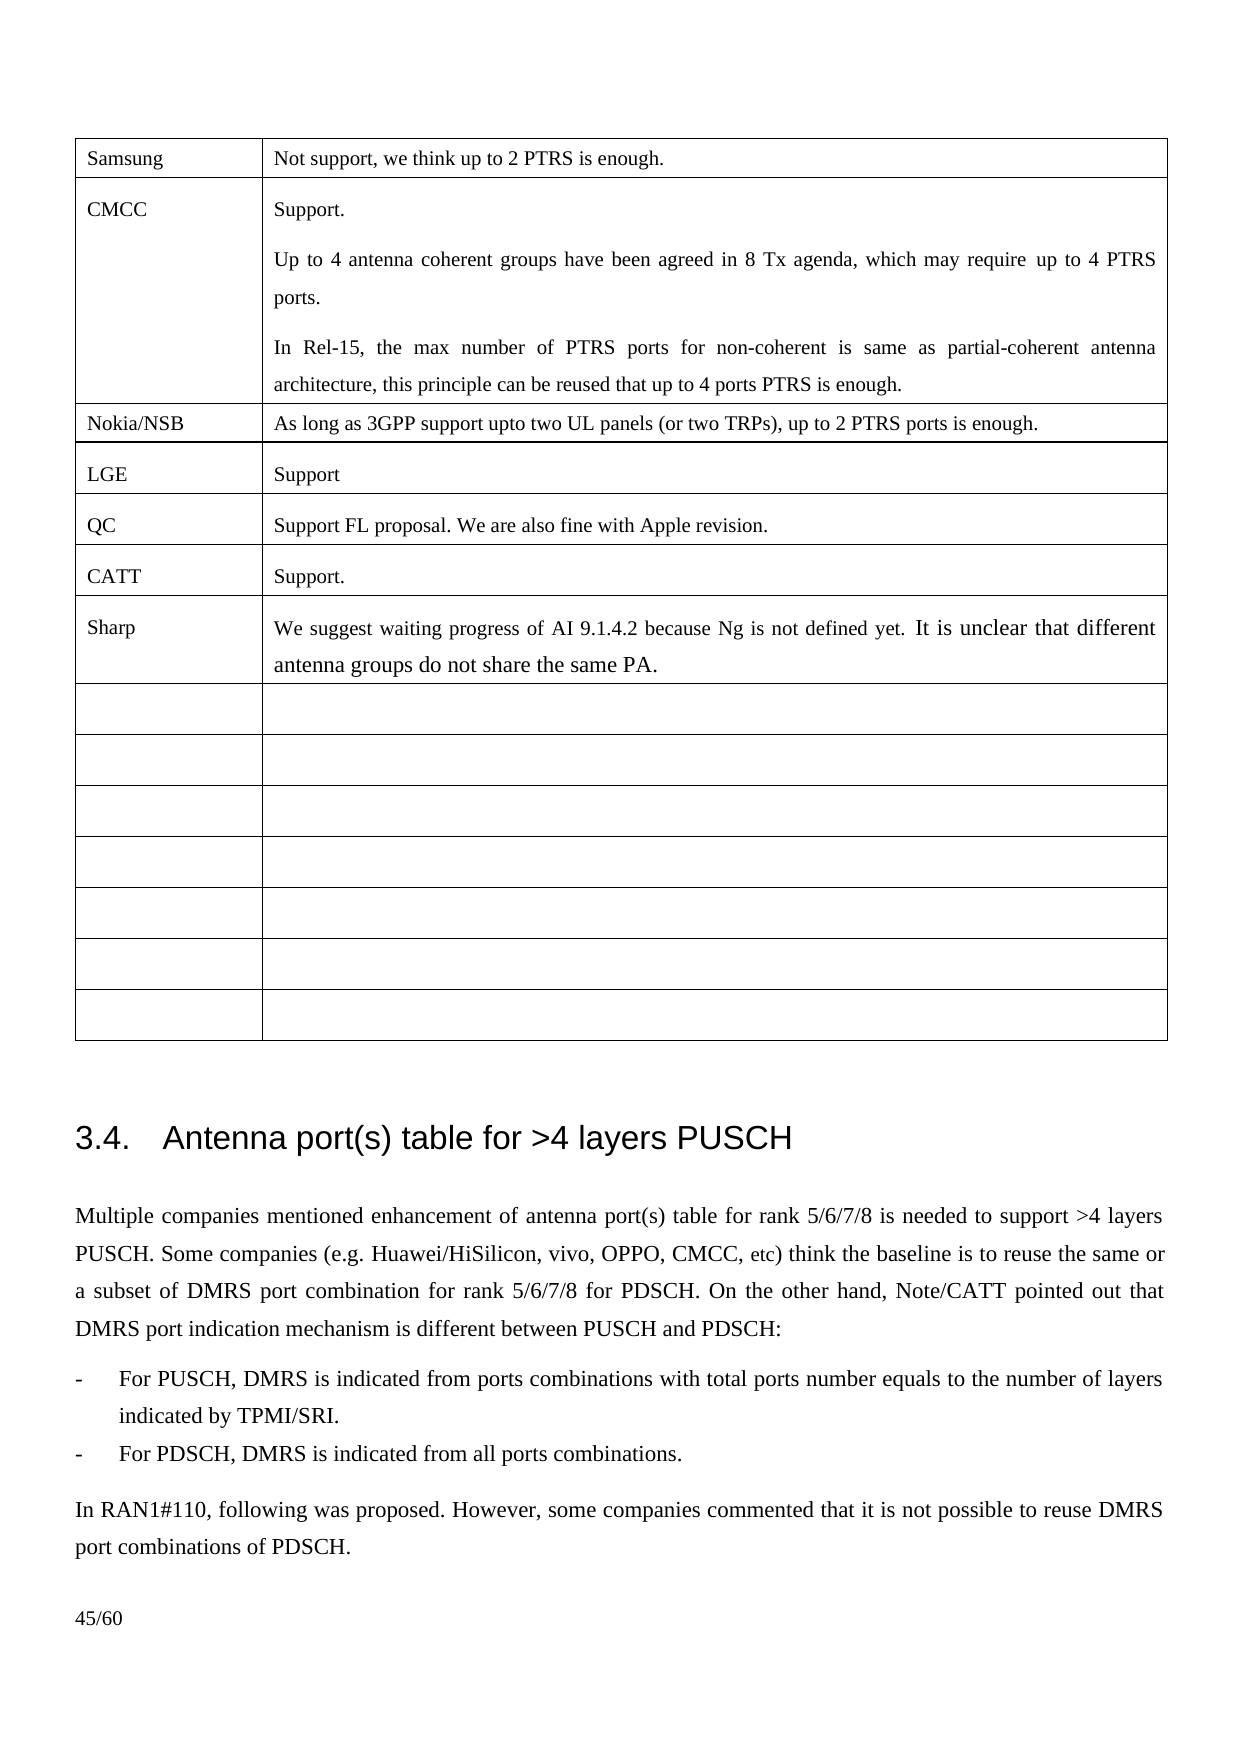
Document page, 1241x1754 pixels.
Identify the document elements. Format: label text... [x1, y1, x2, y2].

table_cell As long as 3GPP support upto two UL panels (or two TRPs), up to 2 PTRS ports is enough. [263, 404, 1167, 441]
table_cell [76, 684, 262, 734]
table_cell Nokia/NSB [76, 404, 262, 441]
table_cell [263, 939, 1167, 989]
table_cell [76, 888, 262, 938]
table_cell [76, 735, 262, 785]
table_cell CMCC [76, 178, 262, 403]
table_cell [76, 939, 262, 989]
table_cell [263, 735, 1167, 785]
table_cell [76, 990, 262, 1040]
text Multiple companies mentioned enhancement of antenna port(s) table for rank 5/6/7/8 is needed to support >4 layers PUSCH. Some companies (e.g. Huawei/HiSilicon, vivo, OPPO, CMCC, etc) think the baseline is to reuse the same or a subset of DMRS port combination for rank 5/6/7/8 for PDSCH. On the other hand, Note/CATT pointed out that DMRS port indication mechanism is different between PUSCH and PDSCH: [75, 1197, 1165, 1347]
table_cell Support [263, 443, 1167, 492]
subtitle Antenna port(s) table for >4 layers PUSCH [75, 1100, 1165, 1175]
text In RAN1#110, following was proposed. However, some companies commented that it is not possible to reuse DMRS port combinations of PDSCH. [75, 1490, 1165, 1565]
table_cell CATT [76, 545, 262, 594]
table_cell QC [76, 494, 262, 543]
table_cell [263, 990, 1167, 1040]
table_cell Not support, we think up to 2 PTRS is enough. [263, 139, 1167, 177]
list For PUSCH, DMRS is indicated from ports combinations with total ports number equals to the number of layers indicated by TPMI/SRI. [75, 1359, 1165, 1434]
table_cell Samsung [76, 139, 262, 177]
table_cell [76, 786, 262, 836]
table_cell LGE [76, 443, 262, 492]
table_cell [263, 684, 1167, 734]
table_cell [263, 888, 1167, 938]
list For PDSCH, DMRS is indicated from all ports combinations. [75, 1434, 1165, 1472]
table_cell Support. [263, 545, 1167, 594]
table_cell [263, 786, 1167, 836]
table_cell Support. Up to 4 antenna coherent groups have been agreed in 8 Tx agenda, which may require up to 4 PTRS ports. In Rel-15, the max number of PTRS ports for non-coherent is same as partial-coherent antenna architecture, this principle can be reused that up to 4 ports PTRS is enough. [263, 178, 1167, 403]
table_cell [76, 837, 262, 887]
table_cell [263, 837, 1167, 887]
table_cell Support FL proposal. We are also fine with Apple revision. [263, 494, 1167, 543]
table_cell Sharp [76, 596, 262, 683]
table_cell We suggest waiting progress of AI 9.1.4.2 because Ng is not defined yet. It is unclear that different antenna groups do not share the same PA. [263, 596, 1167, 683]
